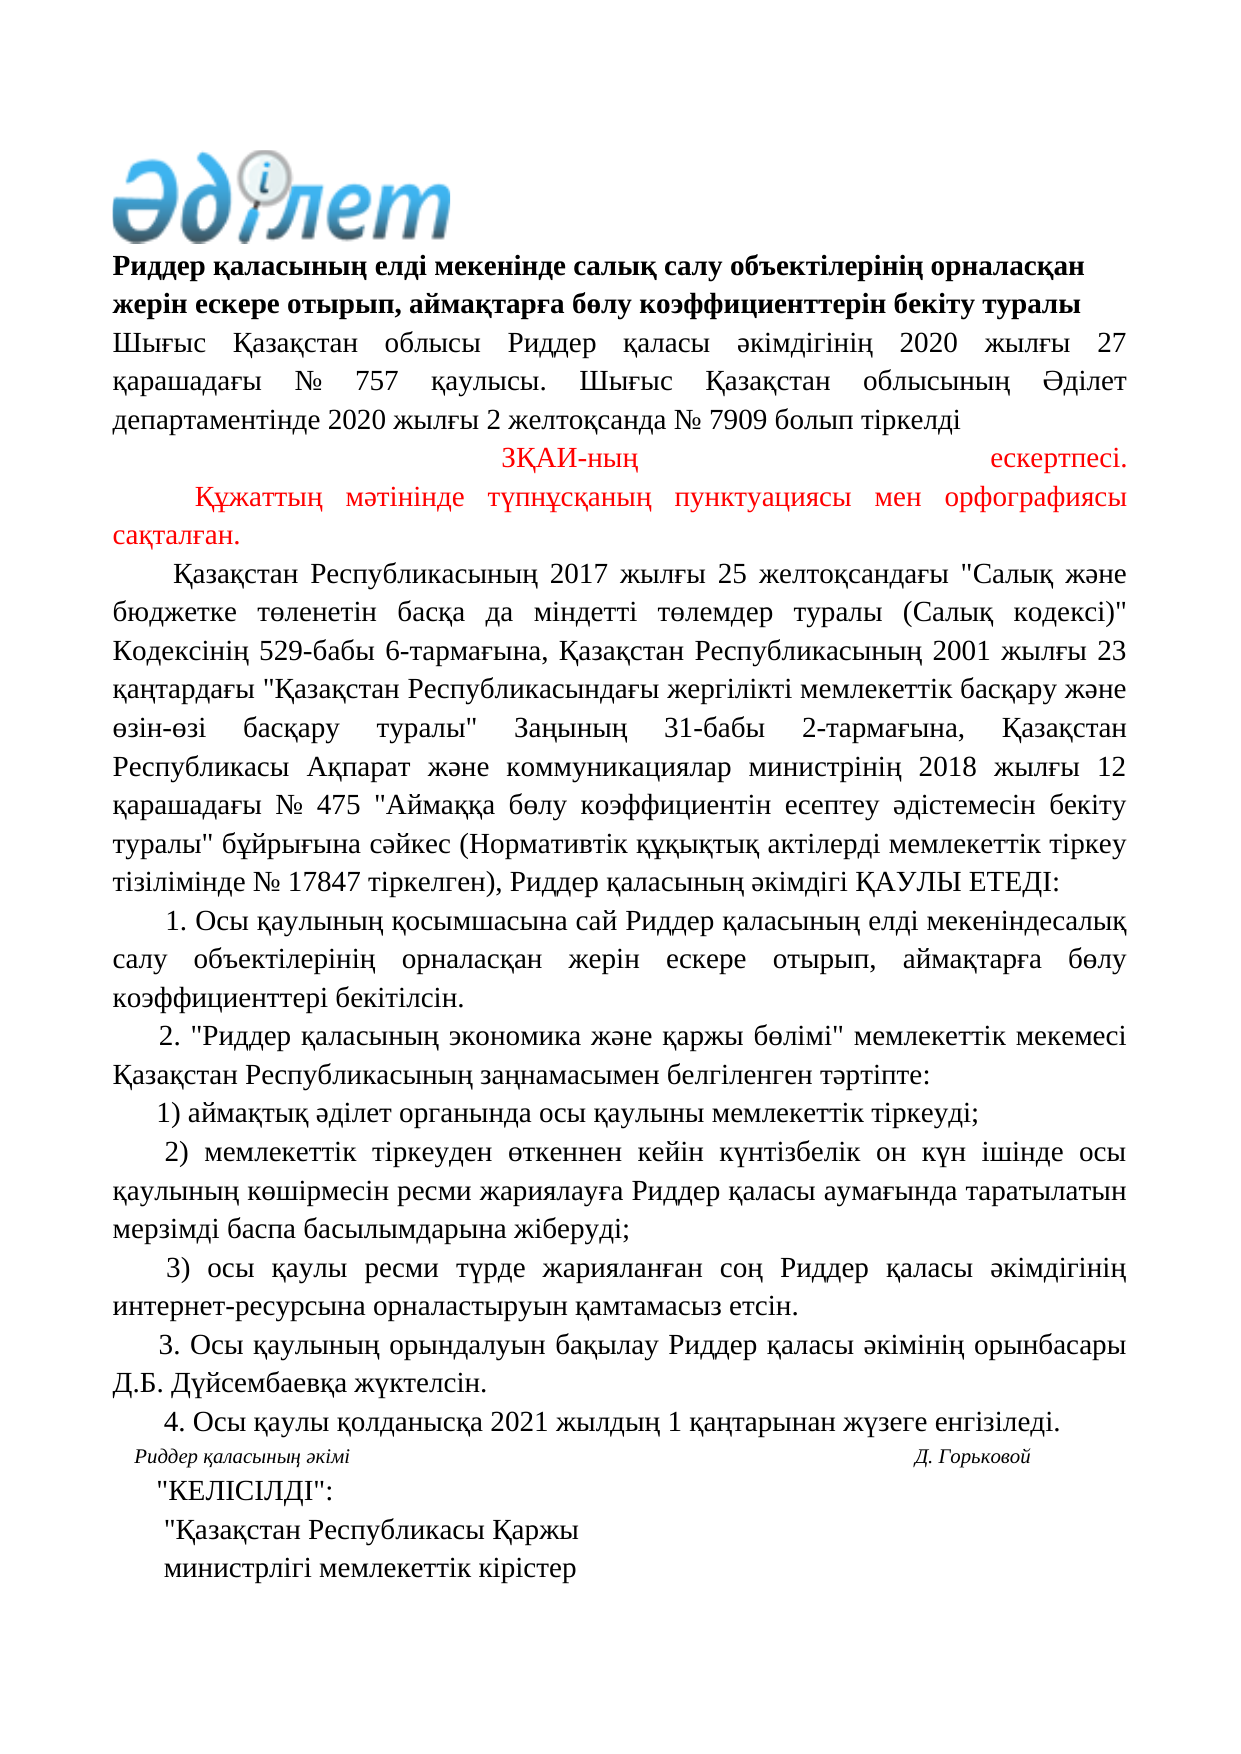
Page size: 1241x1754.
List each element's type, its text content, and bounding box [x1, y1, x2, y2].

table_header Д. Горьковой [913, 1443, 1240, 1473]
table_header Риддер қаласының әкімі [101, 1443, 913, 1473]
text 1) аймақтық әділет органында осы қаулыны мемлекеттік тіркеуді; [112, 1096, 1128, 1129]
picture [112, 150, 451, 244]
text 1. Осы қаулының қосымшасына сай Риддер қаласының елді мекеніндесалық салу объектілерінің орналасқан жерін ескере отырып, аймақтарға бөлу коэффициенттері бекітілсін. [112, 903, 1128, 1013]
text "КЕЛІСІЛДІ": [112, 1473, 1128, 1507]
text Шығыс Қазақстан облысы Риддер қаласы әкімдігінің 2020 жылғы 27 қарашадағы № 757 қаулысы. Шығыс Қазақстан облысының Әділет департаментінде 2020 жылғы 2 желтоқсанда № 7909 болып тіркелді [112, 325, 1128, 435]
text министрлігі мемлекеттік кірістер [112, 1551, 1128, 1584]
text 3. Осы қаулының орындалуын бақылау Риддер қаласы әкімінің орынбасары Д.Б. Дүйсембаевқа жүктелсін. [112, 1327, 1128, 1399]
text ЗҚАИ-ның ескертпесі. Құжаттың мәтінінде түпнұсқаның пунктуациясы мен орфографиясы сақталған. [112, 440, 1128, 551]
text 2. "Риддер қаласының экономика және қаржы бөлімі" мемлекеттік мекемесі Қазақстан Республикасының заңнамасымен белгіленген тәртіпте: [112, 1018, 1128, 1091]
text 4. Осы қаулы қолданысқа 2021 жылдың 1 қаңтарынан жүзеге енгізіледі. [112, 1404, 1128, 1437]
text "Қазақстан Республикасы Қаржы [112, 1512, 1128, 1546]
text Риддер қаласының елді мекенінде салық салу объектілерінің орналасқан жерін ескере отырып, аймақтарға бөлу коэффициенттерін бекіту туралы [112, 248, 1128, 320]
text Қазақстан Республикасының 2017 жылғы 25 желтоқсандағы "Салық және бюджетке төленетін басқа да міндетті төлемдер туралы (Салық кодексі)" Кодексінің 529-бабы 6-тармағына, Қазақстан Республикасының 2001 жылғы 23 қаңтардағы "Қазақстан Республикасындағы жергілікті мемлекеттік басқару және өзін-өзі басқару туралы" Заңының 31-бабы 2-тармағына, Қазақстан Республикасы Ақпарат және коммуникациялар министрінің 2018 жылғы 12 қарашадағы № 475 "Аймаққа бөлу коэффициентін есептеу әдістемесін бекіту туралы" бұйрығына сәйкес (Нормативтік құқықтық актілерді мемлекеттік тіркеу тізілімінде № 17847 тіркелген), Риддер қаласының әкімдігі ҚАУЛЫ ЕТЕДІ: [112, 556, 1128, 898]
text 2) мемлекеттік тіркеуден өткеннен кейін күнтізбелік он күн ішінде осы қаулының көшірмесін ресми жариялауға Риддер қаласы аумағында таратылатын мерзімді баспа басылымдарына жіберуді; [112, 1134, 1128, 1245]
text 3) осы қаулы ресми түрде жарияланған соң Риддер қаласы әкімдігінің интернет-ресурсына орналастыруын қамтамасыз етсін. [112, 1250, 1128, 1322]
